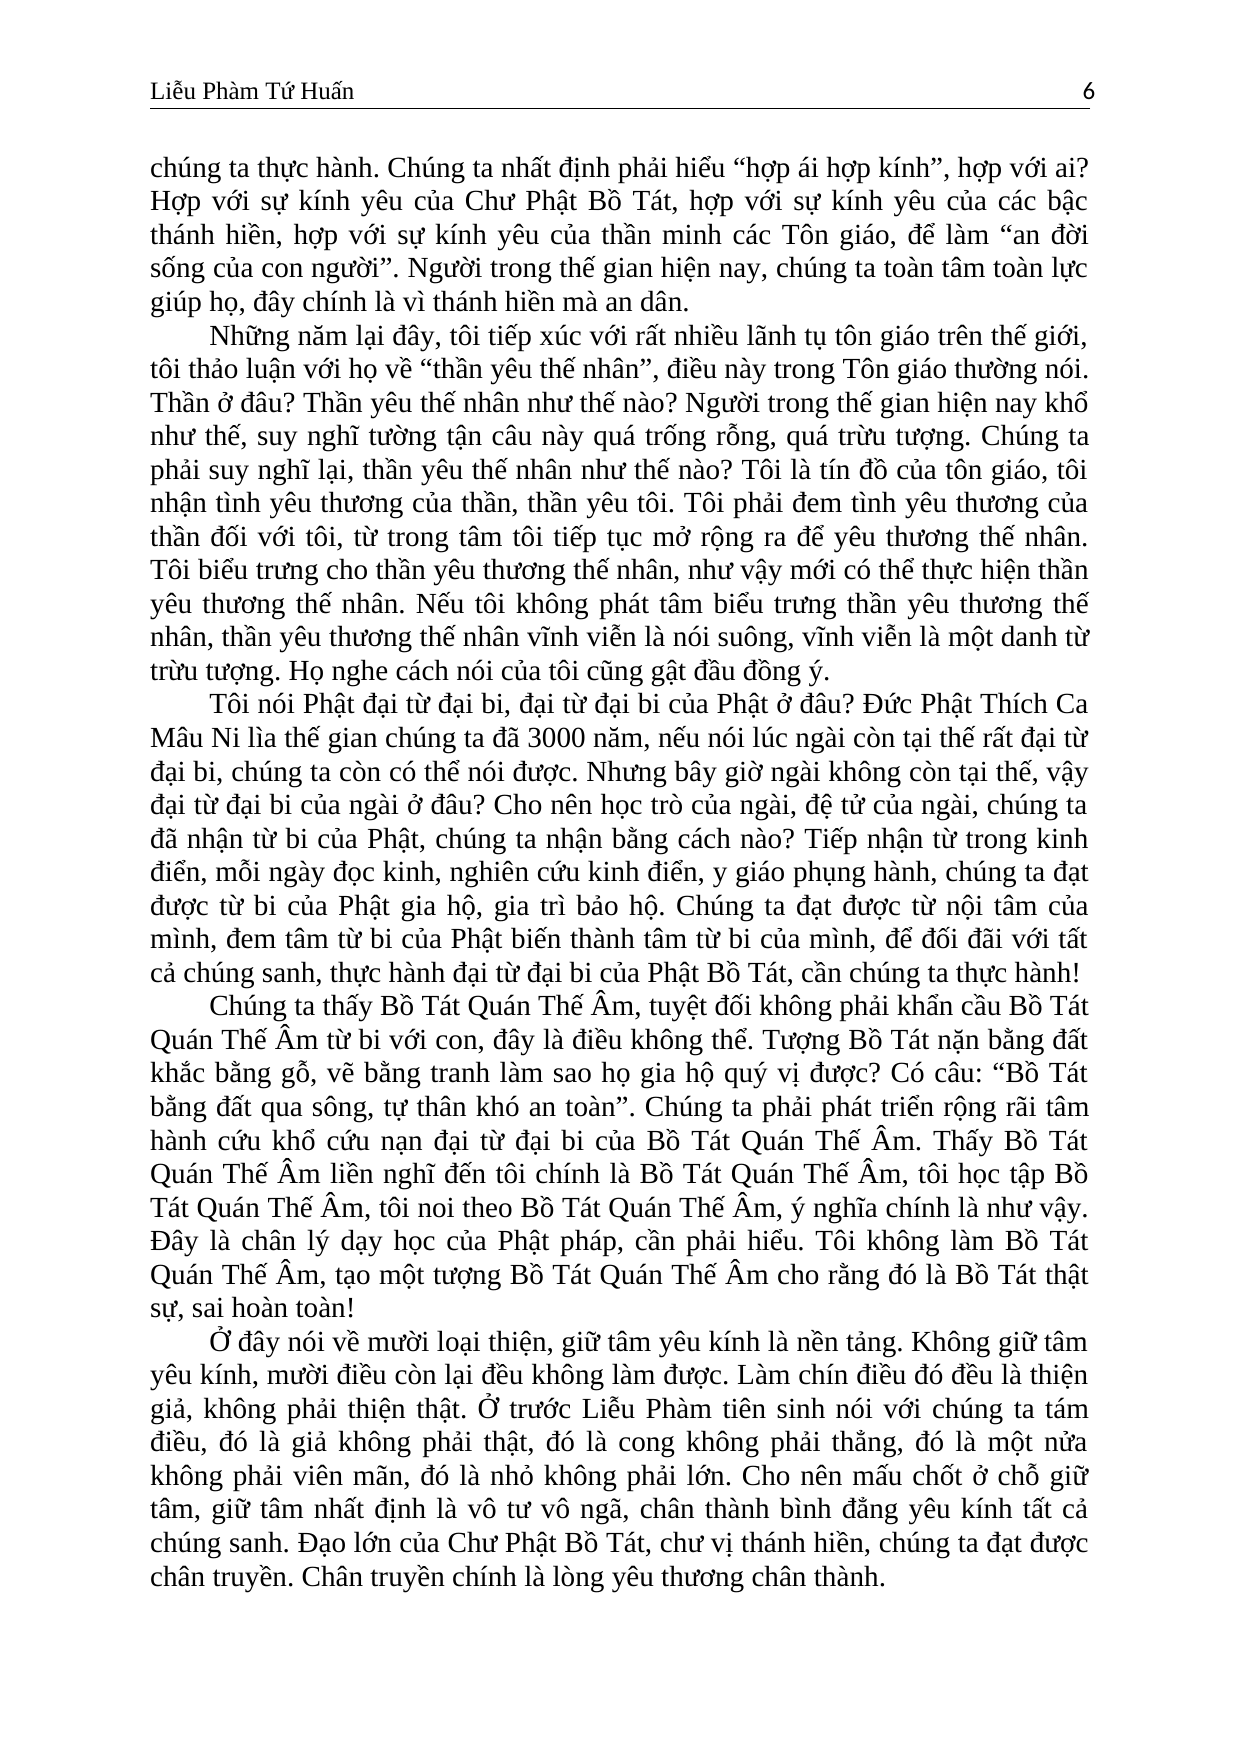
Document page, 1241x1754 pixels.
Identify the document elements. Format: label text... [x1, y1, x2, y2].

text Những năm lại đây, tôi tiếp xúc với rất nhiều lãnh tụ tôn giáo trên thế giới, tôi thảo luận với họ về “thần yêu thế nhân”, điều này trong Tôn giáo thường nói. Thần ở đâu? Thần yêu thế nhân như thế nào? Người trong thế gian hiện nay khổ như thế, suy nghĩ tường tận câu này quá trống rỗng, quá trừu tượng. Chúng ta phải suy nghĩ lại, thần yêu thế nhân như thế nào? Tôi là tín đồ của tôn giáo, tôi nhận tình yêu thương của thần, thần yêu tôi. Tôi phải đem tình yêu thương của thần đối với tôi, từ trong tâm tôi tiếp tục mở rộng ra để yêu thương thế nhân. Tôi biểu trưng cho thần yêu thương thế nhân, như vậy mới có thể thực hiện thần yêu thương thế nhân. Nếu tôi không phát tâm biểu trưng thần yêu thương thế nhân, thần yêu thương thế nhân vĩnh viễn là nói suông, vĩnh viễn là một danh từ trừu tượng. Họ nghe cách nói của tôi cũng gật đầu đồng ý. [150, 318, 1090, 687]
text Tôi nói Phật đại từ đại bi, đại từ đại bi của Phật ở đâu? Đức Phật Thích Ca Mâu Ni lìa thế gian chúng ta đã 3000 năm, nếu nói lúc ngài còn tại thế rất đại từ đại bi, chúng ta còn có thể nói được. Nhưng bây giờ ngài không còn tại thế, vậy đại từ đại bi của ngài ở đâu? Cho nên học trò của ngài, đệ tử của ngài, chúng ta đã nhận từ bi của Phật, chúng ta nhận bằng cách nào? Tiếp nhận từ trong kinh điển, mỗi ngày đọc kinh, nghiên cứu kinh điển, y giáo phụng hành, chúng ta đạt được từ bi của Phật gia hộ, gia trì bảo hộ. Chúng ta đạt được từ nội tâm của mình, đem tâm từ bi của Phật biến thành tâm từ bi của mình, để đối đãi với tất cả chúng sanh, thực hành đại từ đại bi của Phật Bồ Tát, cần chúng ta thực hành! [150, 687, 1090, 988]
text Chúng ta thấy Bồ Tát Quán Thế Âm, tuyệt đối không phải khẩn cầu Bồ Tát Quán Thế Âm từ bi với con, đây là điều không thể. Tượng Bồ Tát nặn bằng đất khắc bằng gỗ, vẽ bằng tranh làm sao họ gia hộ quý vị được? Có câu: “Bồ Tát bằng đất qua sông, tự thân khó an toàn”. Chúng ta phải phát triển rộng rãi tâm hành cứu khổ cứu nạn đại từ đại bi của Bồ Tát Quán Thế Âm. Thấy Bồ Tát Quán Thế Âm liền nghĩ đến tôi chính là Bồ Tát Quán Thế Âm, tôi học tập Bồ Tát Quán Thế Âm, tôi noi theo Bồ Tát Quán Thế Âm, ý nghĩa chính là như vậy. Đây là chân lý dạy học của Phật pháp, cần phải hiểu. Tôi không làm Bồ Tát Quán Thế Âm, tạo một tượng Bồ Tát Quán Thế Âm cho rằng đó là Bồ Tát thật sự, sai hoàn toàn! [150, 988, 1090, 1324]
text Ở đây nói về mười loại thiện, giữ tâm yêu kính là nền tảng. Không giữ tâm yêu kính, mười điều còn lại đều không làm được. Làm chín điều đó đều là thiện giả, không phải thiện thật. Ở trước Liễu Phàm tiên sinh nói với chúng ta tám điều, đó là giả không phải thật, đó là cong không phải thẳng, đó là một nửa không phải viên mãn, đó là nhỏ không phải lớn. Cho nên mấu chốt ở chỗ giữ tâm, giữ tâm nhất định là vô tư vô ngã, chân thành bình đẳng yêu kính tất cả chúng sanh. Đạo lớn của Chư Phật Bồ Tát, chư vị thánh hiền, chúng ta đạt được chân truyền. Chân truyền chính là lòng yêu thương chân thành. [150, 1324, 1090, 1592]
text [150, 150, 1090, 318]
